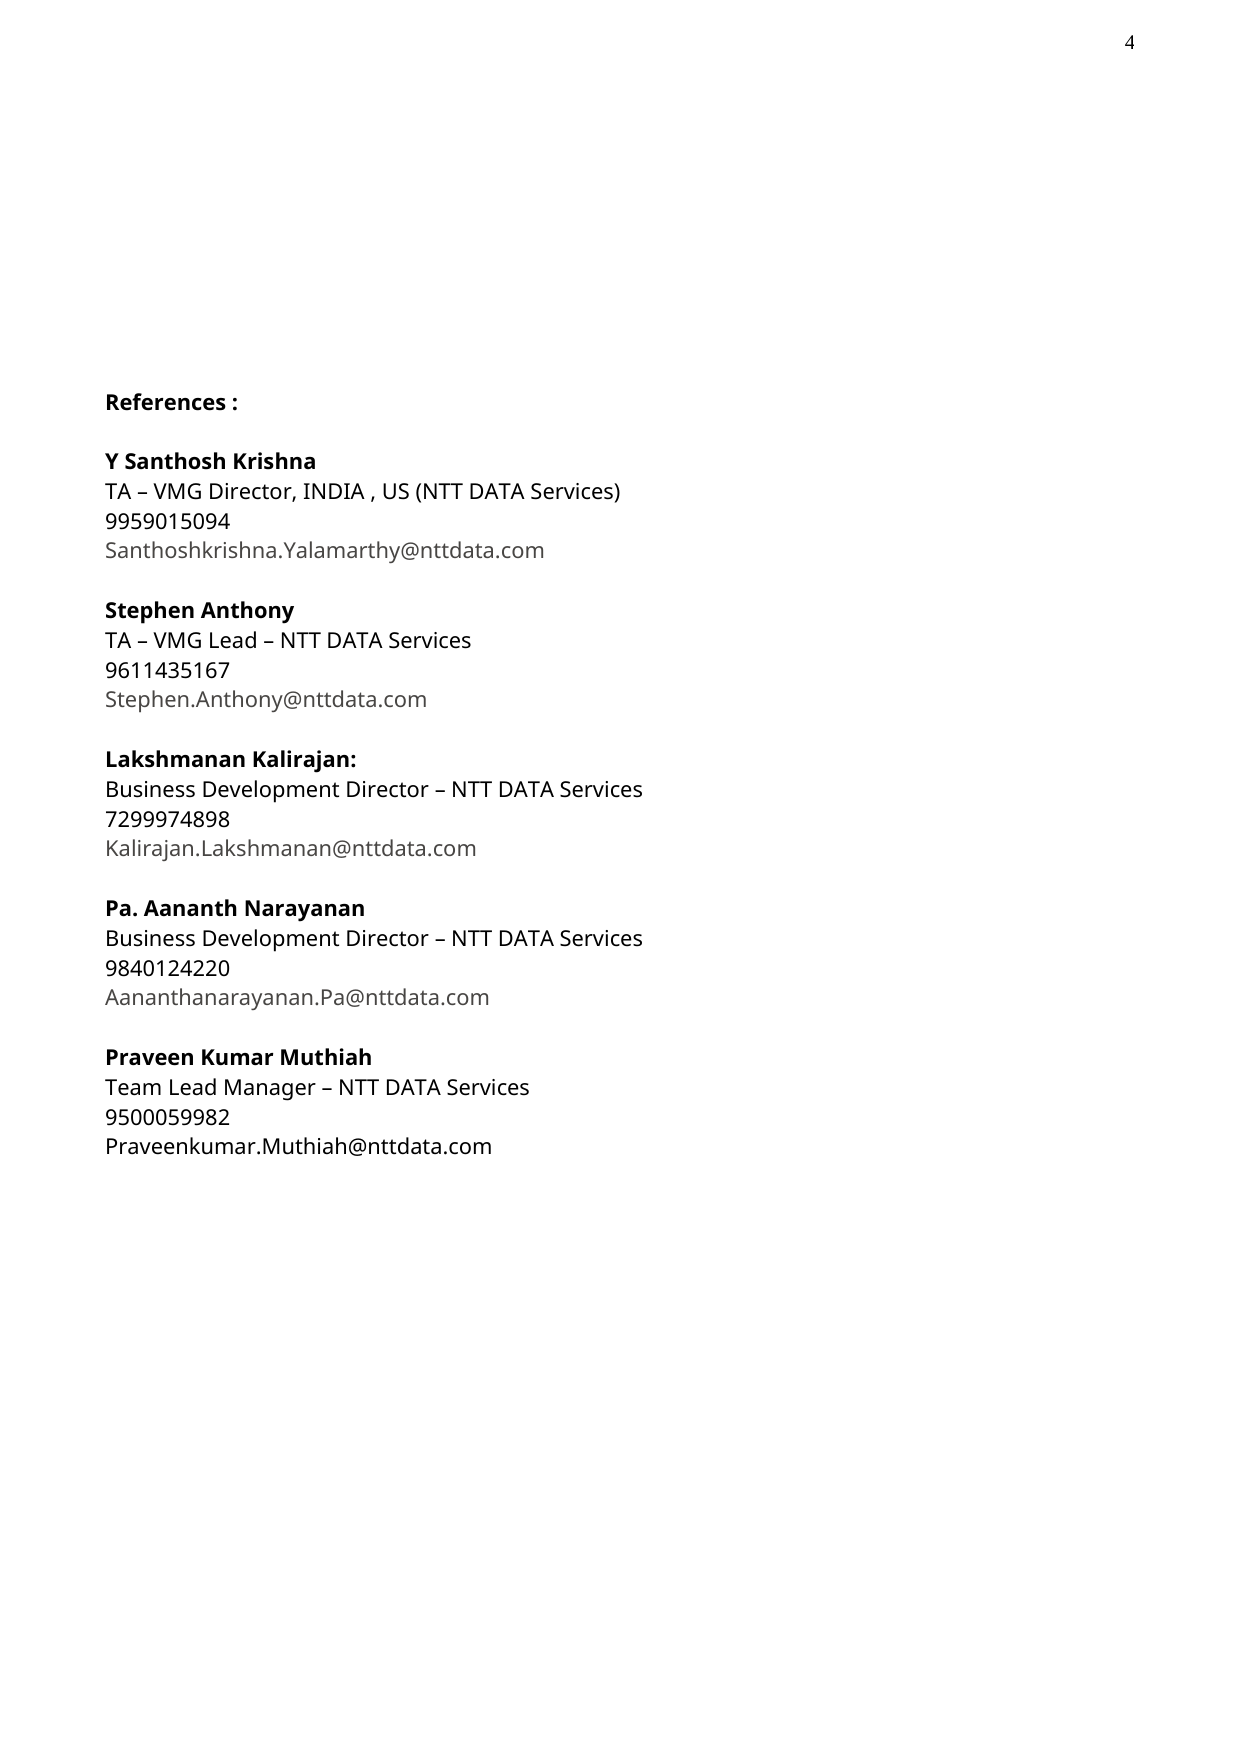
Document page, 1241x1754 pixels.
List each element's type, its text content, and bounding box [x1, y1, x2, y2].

text Y Santhosh Krishna [105, 446, 1135, 476]
text Praveenkumar.Muthiah@nttdata.com [105, 1131, 1135, 1161]
text Pa. Aananth Narayanan [105, 893, 1135, 923]
text References : [105, 387, 1135, 416]
text TA – VMG Lead – NTT DATA Services [105, 625, 1135, 655]
text Business Development Director – NTT DATA Services [105, 774, 1135, 804]
text Praveen Kumar Muthiah [105, 1042, 1135, 1072]
text Lakshmanan Kalirajan: [105, 744, 1135, 774]
text Kalirajan.Lakshmanan@nttdata.com [105, 833, 1135, 863]
text Business Development Director – NTT DATA Services [105, 923, 1135, 953]
text 9959015094 [105, 506, 1135, 536]
text Aananthanarayanan.Pa@nttdata.com [105, 982, 1135, 1012]
text Santhoshkrishna.Yalamarthy@nttdata.com [105, 536, 1135, 565]
text Stephen.Anthony@nttdata.com [105, 684, 1135, 714]
text 9840124220 [105, 953, 1135, 982]
text Stephen Anthony [105, 595, 1135, 625]
text 9500059982 [105, 1102, 1135, 1131]
text Team Lead Manager – NTT DATA Services [105, 1072, 1135, 1102]
text 7299974898 [105, 804, 1135, 833]
text TA – VMG Director, INDIA , US (NTT DATA Services) [105, 476, 1135, 506]
text 9611435167 [105, 655, 1135, 684]
